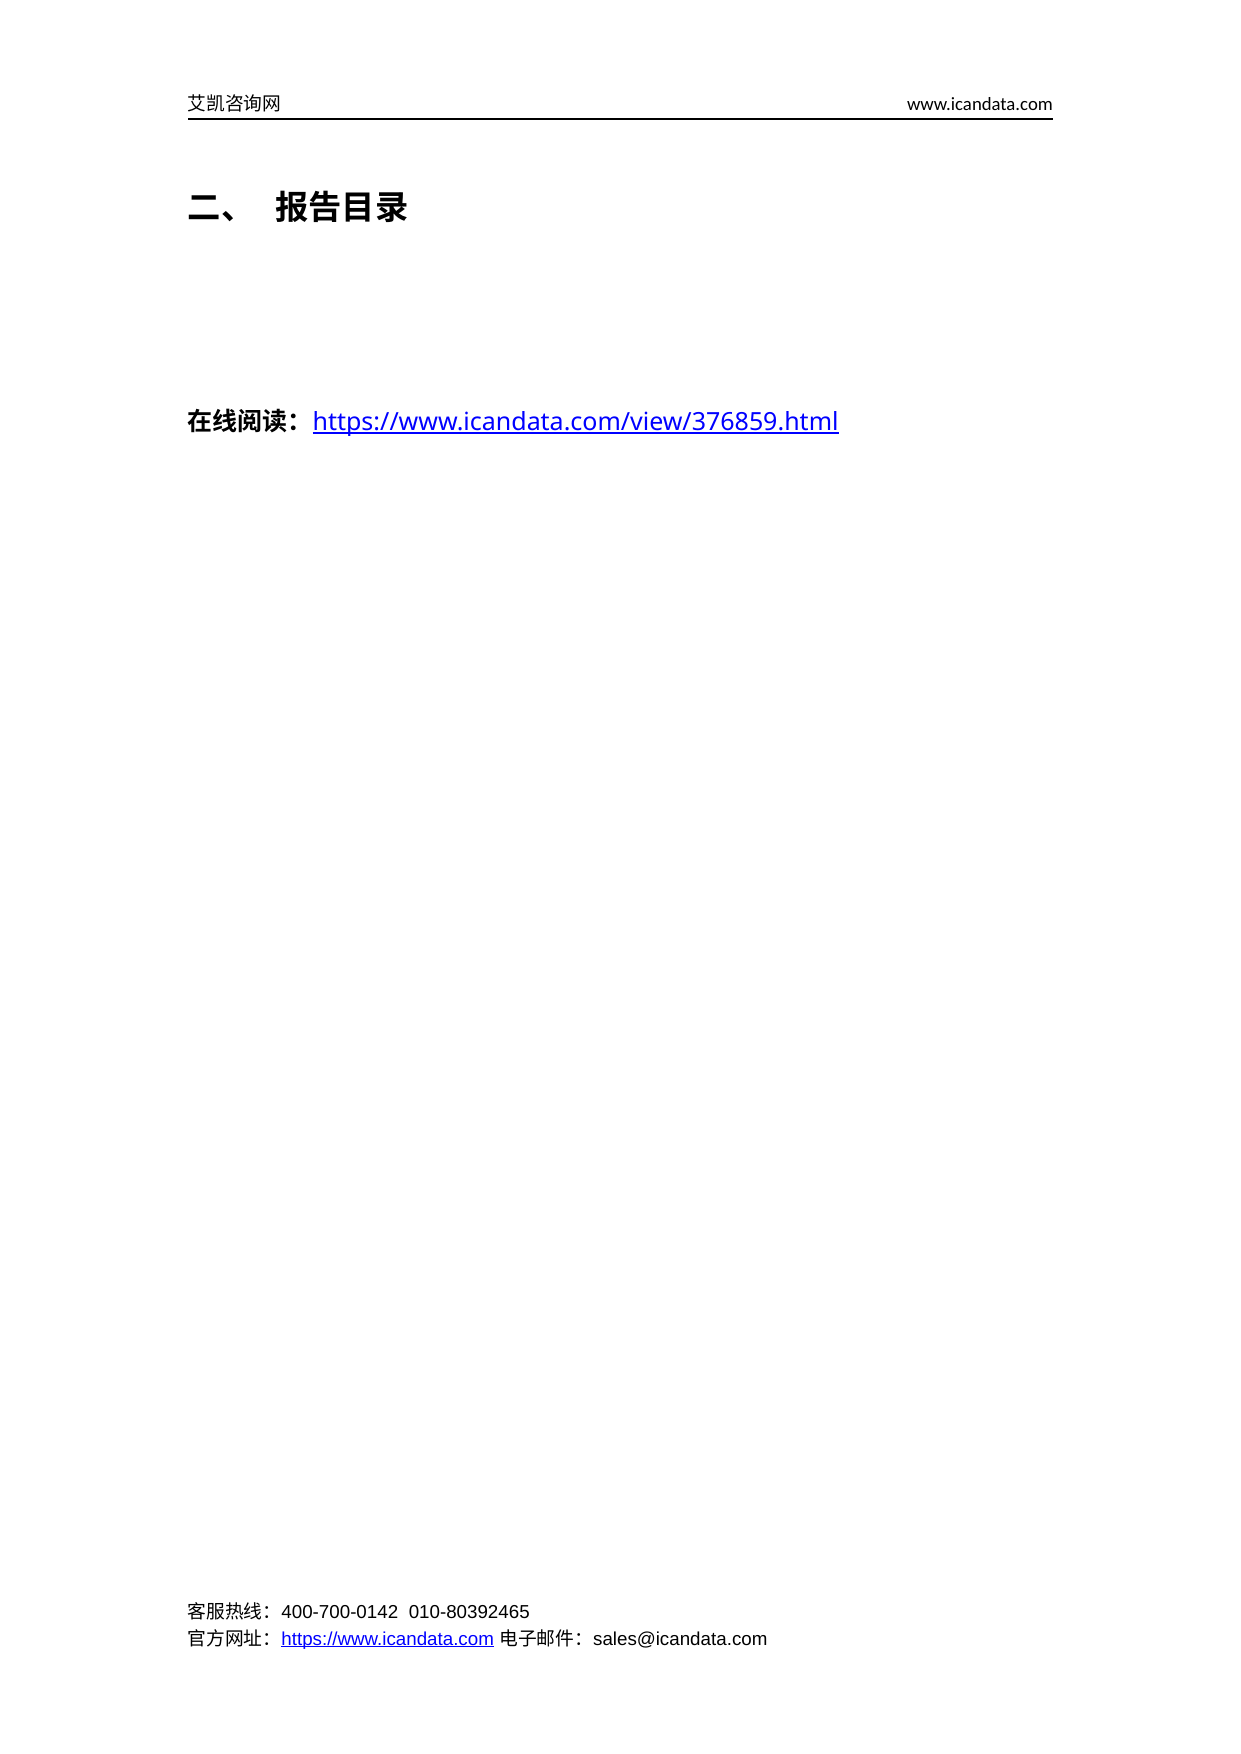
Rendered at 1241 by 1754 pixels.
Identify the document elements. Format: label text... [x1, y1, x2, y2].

text 在线阅读：https://www.icandata.com/view/376859.html [187, 387, 1053, 452]
subtitle 报告目录 [187, 172, 1053, 237]
